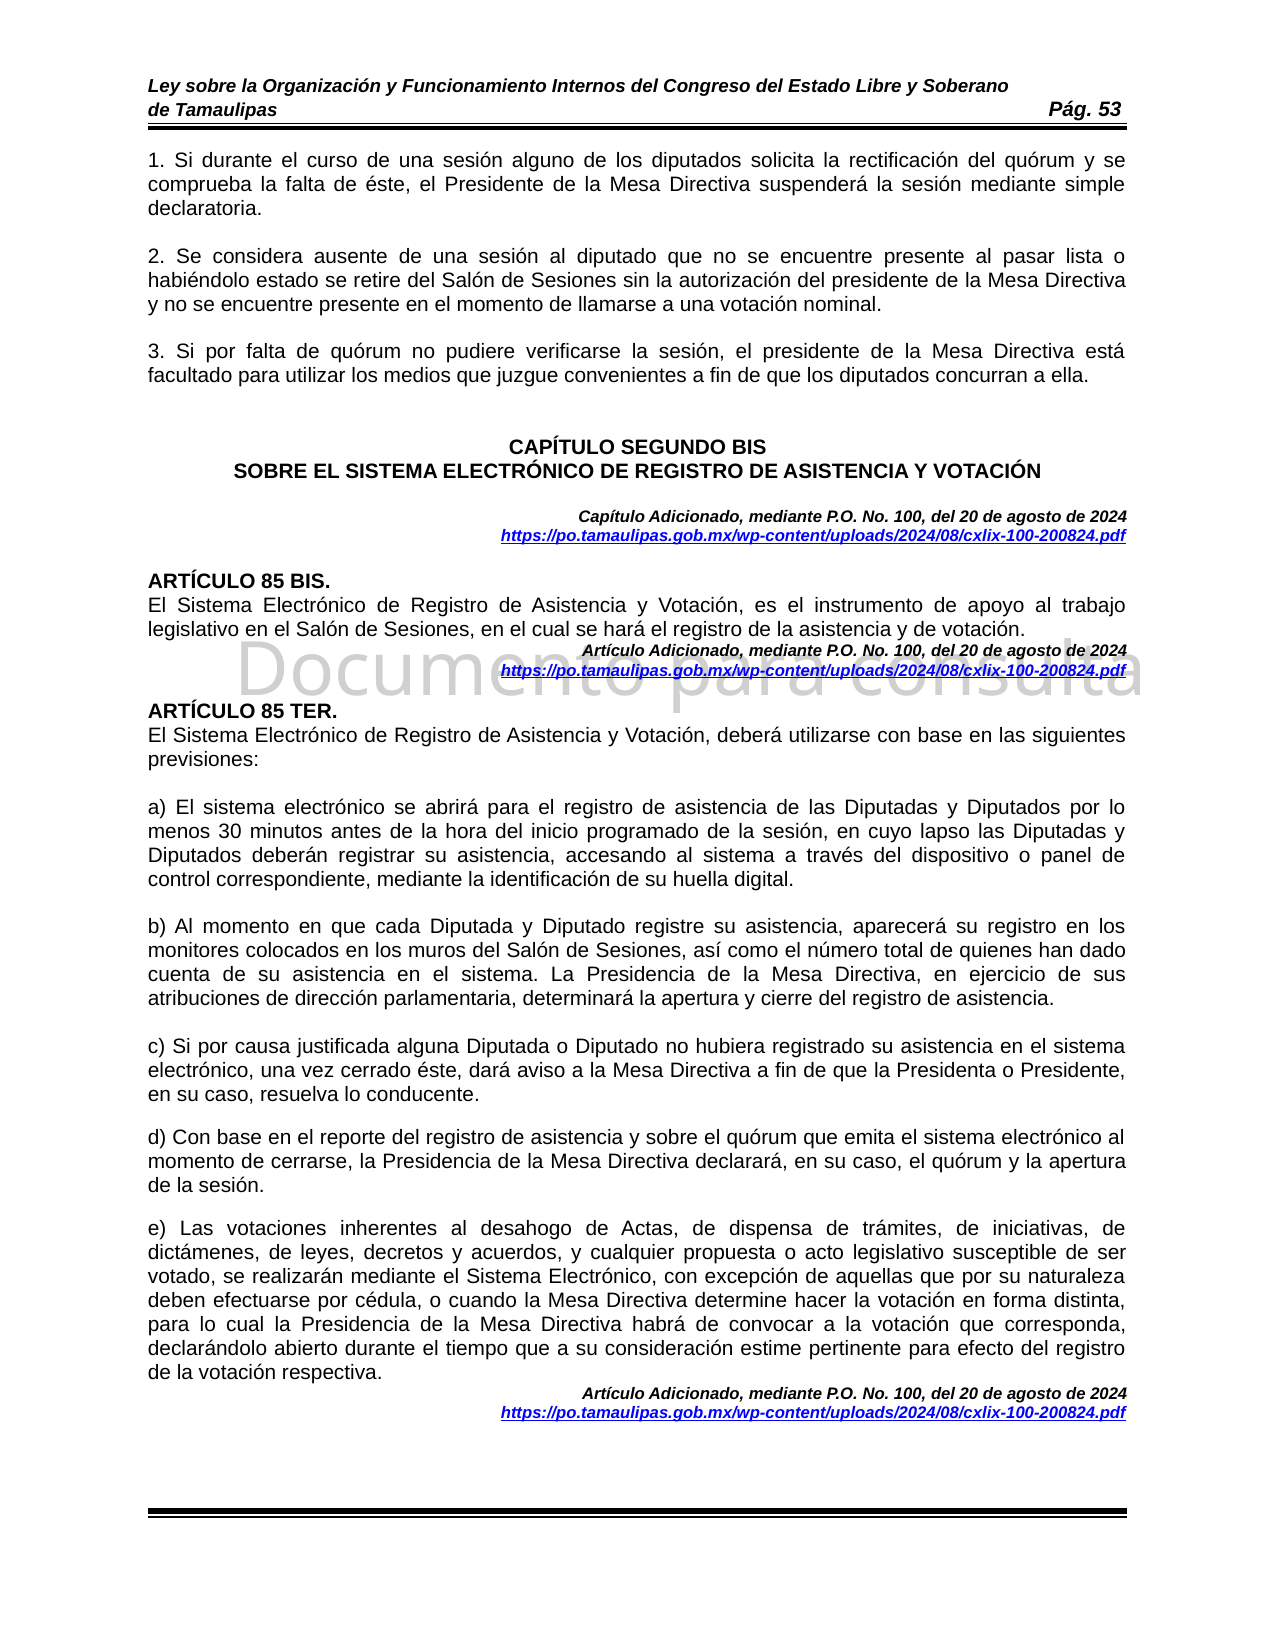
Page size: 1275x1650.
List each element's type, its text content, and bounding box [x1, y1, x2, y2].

text b) Al momento en que cada Diputada y Diputado registre su asistencia, aparecerá su registro en los monitores colocados en los muros del Salón de Sesiones, así como el número total de quienes han dado cuenta de su asistencia en el sistema. La Presidencia de la Mesa Directiva, en ejercicio de sus atribuciones de dirección parlamentaria, determinará la apertura y cierre del registro de asistencia. [148, 914, 1127, 1010]
list Capítulo Adicionado, mediante P.O. No. 100, del 20 de agosto de 2024 [226, 507, 1127, 526]
text El Sistema Electrónico de Registro de Asistencia y Votación, deberá utilizarse con base en las siguientes previsiones: [148, 723, 1127, 771]
text 3. Si por falta de quórum no pudiere verificarse la sesión, el presidente de la Mesa Directiva está facultado para utilizar los medios que juzgue convenientes a fin de que los diputados concurran a ella. [148, 339, 1127, 387]
text ARTÍCULO 85 BIS. [148, 569, 1127, 593]
text e) Las votaciones inherentes al desahogo de Actas, de dispensa de trámites, de iniciativas, de dictámenes, de leyes, decretos y acuerdos, y cualquier propuesta o acto legislativo susceptible de ser votado, se realizarán mediante el Sistema Electrónico, con excepción de aquellas que por su naturaleza deben efectuarse por cédula, o cuando la Mesa Directiva determine hacer la votación en forma distinta, para lo cual la Presidencia de la Mesa Directiva habrá de convocar a la votación que corresponda, declarándolo abierto durante el tiempo que a su consideración estime pertinente para efecto del registro de la votación respectiva. [148, 1216, 1127, 1384]
text c) Si por causa justificada alguna Diputada o Diputado no hubiera registrado su asistencia en el sistema electrónico, una vez cerrado éste, dará aviso a la Mesa Directiva a fin de que la Presidenta o Presidente, en su caso, resuelva lo conducente. [148, 1034, 1127, 1106]
text SOBRE EL SISTEMA ELECTRÓNICO DE REGISTRO DE ASISTENCIA Y VOTACIÓN [148, 459, 1127, 483]
list Artículo Adicionado, mediante P.O. No. 100, del 20 de agosto de 2024 [226, 1384, 1127, 1403]
text 1. Si durante el curso de una sesión alguno de los diputados solicita la rectificación del quórum y se comprueba la falta de éste, el Presidente de la Mesa Directiva suspenderá la sesión mediante simple declaratoria. [148, 148, 1127, 219]
text d) Con base en el reporte del registro de asistencia y sobre el quórum que emita el sistema electrónico al momento de cerrarse, la Presidencia de la Mesa Directiva declarará, en su caso, el quórum y la apertura de la sesión. [148, 1125, 1127, 1197]
text ARTÍCULO 85 TER. [148, 699, 1127, 723]
text a) El sistema electrónico se abrirá para el registro de asistencia de las Diputadas y Diputados por lo menos 30 minutos antes de la hora del inicio programado de la sesión, en cuyo lapso las Diputadas y Diputados deberán registrar su asistencia, accesando al sistema a través del dispositivo o panel de control correspondiente, mediante la identificación de su huella digital. [148, 794, 1127, 890]
text 2. Se considera ausente de una sesión al diputado que no se encuentre presente al pasar lista o habiéndolo estado se retire del Salón de Sesiones sin la autorización del presidente de la Mesa Directiva y no se encuentre presente en el momento de llamarse a una votación nominal. [148, 243, 1127, 315]
text CAPÍTULO SEGUNDO BIS [148, 435, 1127, 459]
text https://po.tamaulipas.gob.mx/wp-content/uploads/2024/08/cxlix-100-200824.pdf [226, 526, 1127, 545]
text https://po.tamaulipas.gob.mx/wp-content/uploads/2024/08/cxlix-100-200824.pdf [226, 660, 1127, 679]
text https://po.tamaulipas.gob.mx/wp-content/uploads/2024/08/cxlix-100-200824.pdf [226, 1403, 1127, 1422]
text El Sistema Electrónico de Registro de Asistencia y Votación, es el instrumento de apoyo al trabajo legislativo en el Salón de Sesiones, en el cual se hará el registro de la asistencia y de votación. [148, 593, 1127, 641]
list Artículo Adicionado, mediante P.O. No. 100, del 20 de agosto de 2024 [226, 641, 1127, 660]
